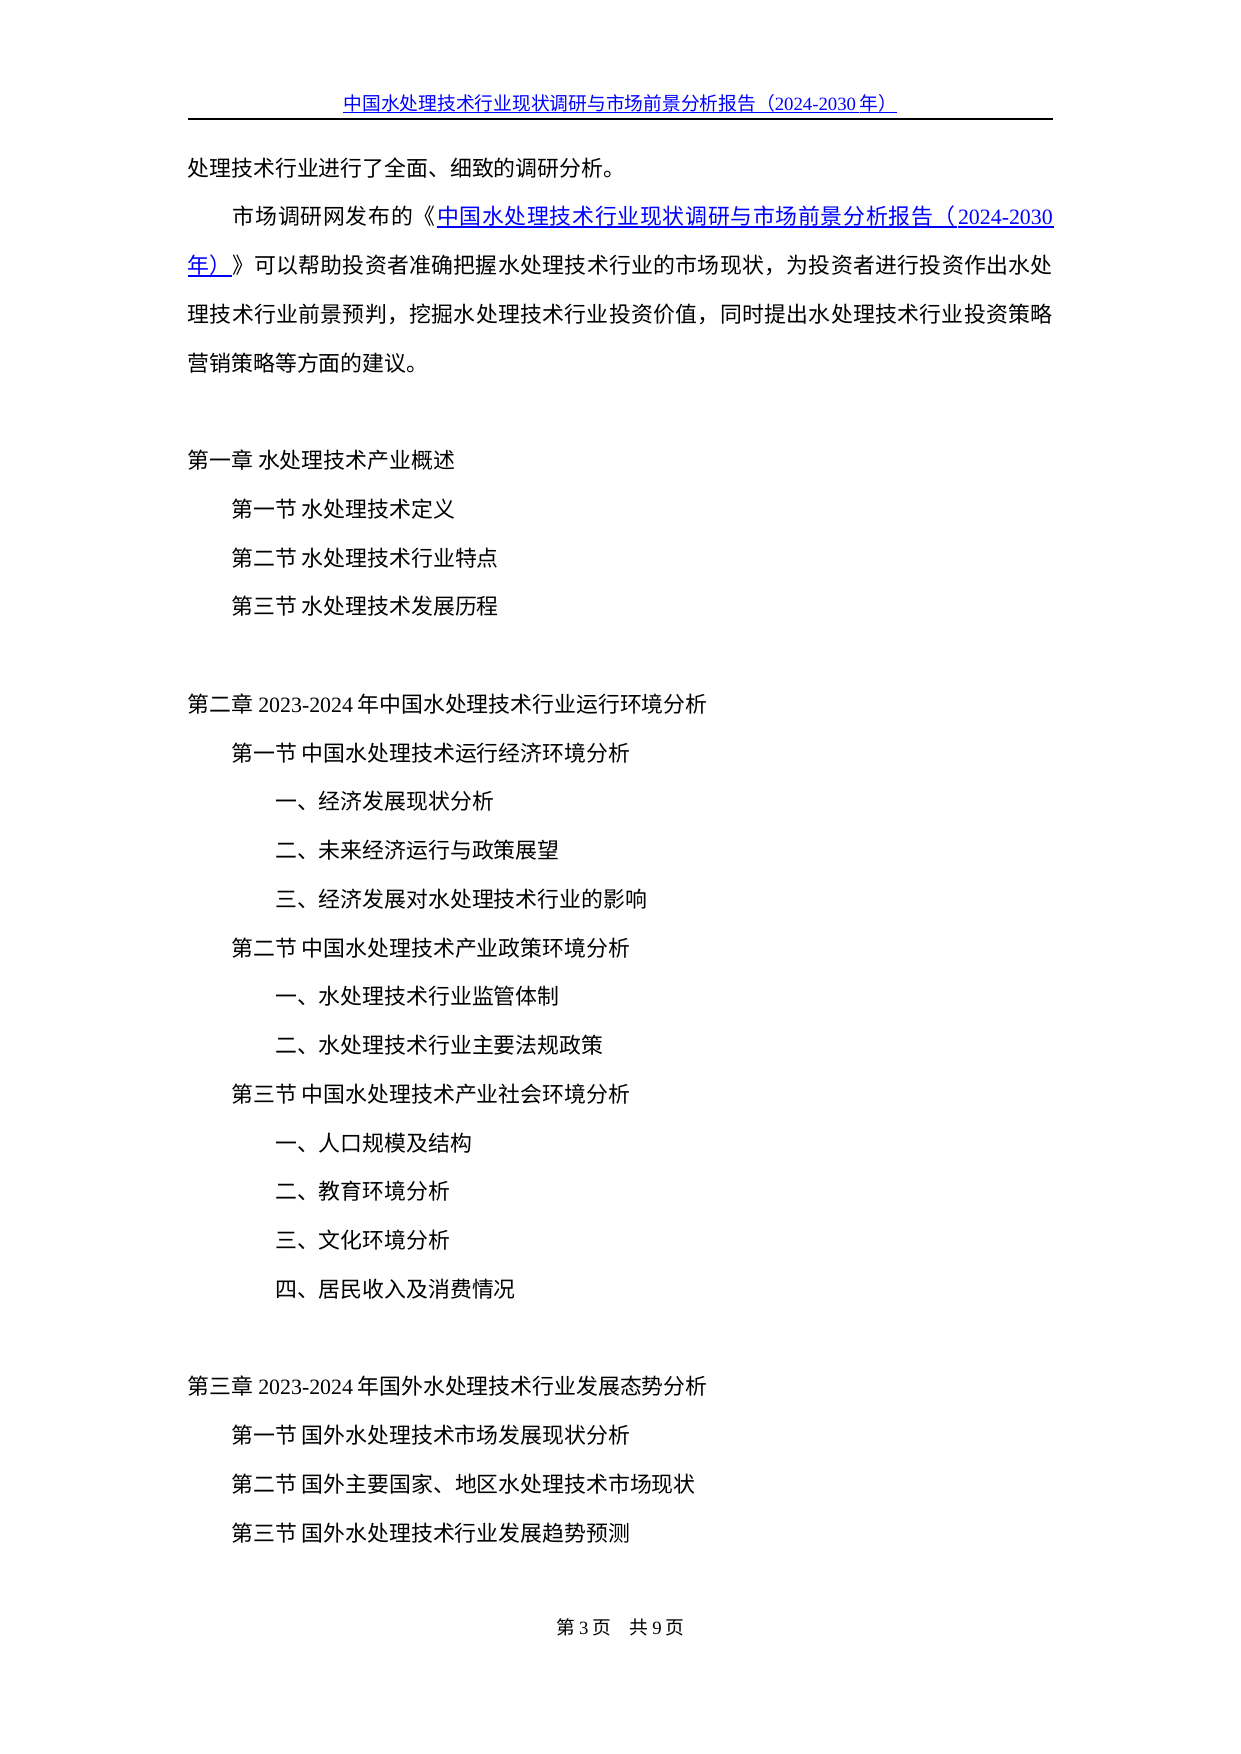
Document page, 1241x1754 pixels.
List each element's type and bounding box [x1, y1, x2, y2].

text [187, 150, 1053, 1548]
